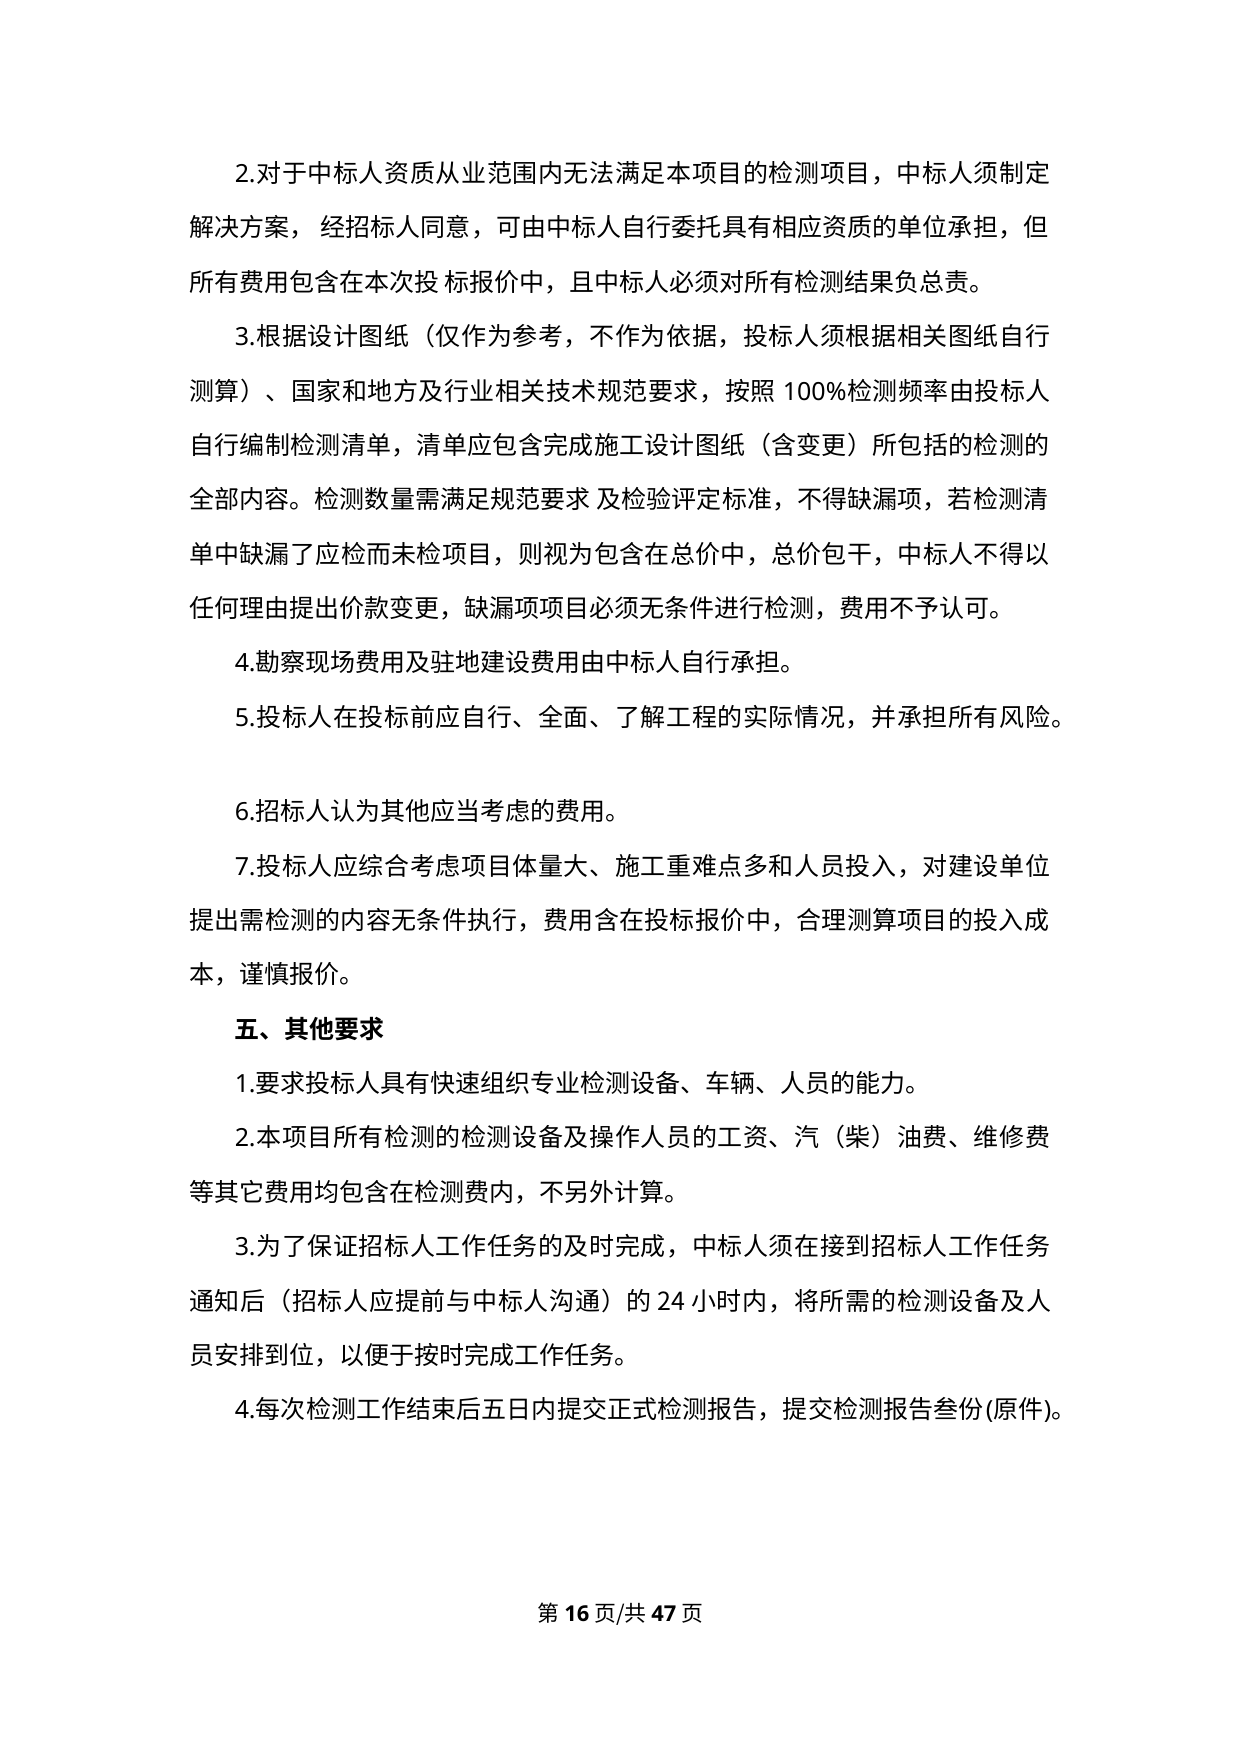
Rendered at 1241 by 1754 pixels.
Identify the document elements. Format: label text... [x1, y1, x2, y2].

text 3.根据设计图纸（仅作为参考，不作为依据，投标人须根据相关图纸自行测算）、国家和地方及行业相关技术规范要求，按照100%检测频率由投标人自行编制检测清单，清单应包含完成施工设计图纸（含变更）所包括的检测的全部内容。检测数量需满足规范要求 及检验评定标准，不得缺漏项，若检测清单中缺漏了应检而未检项目，则视为包含在总价中，总价包干，中标人不得以任何理由提出价款变更，缺漏项项目必须无条件进行检测，费用不予认可。 [189, 317, 1051, 625]
text 五、其他要求 [189, 1009, 1051, 1045]
text 7.投标人应综合考虑项目体量大、施工重难点多和人员投入，对建设单位提出需检测的内容无条件执行，费用含在投标报价中，合理测算项目的投入成本，谨慎报价。 [189, 846, 1051, 991]
text 4.每次检测工作结束后五日内提交正式检测报告，提交检测报告叁份(原件)。 [189, 1390, 1051, 1471]
text 3.为了保证招标人工作任务的及时完成，中标人须在接到招标人工作任务通知后（招标人应提前与中标人沟通）的24小时内，将所需的检测设备及人员安排到位，以便于按时完成工作任务。 [189, 1227, 1051, 1372]
text 5.投标人在投标前应自行、全面、了解工程的实际情况，并承担所有风险。 [189, 697, 1051, 778]
text 6.招标人认为其他应当考虑的费用。 [189, 792, 1051, 828]
text 2.本项目所有检测的检测设备及操作人员的工资、汽（柴）油费、维修费等其它费用均包含在检测费内，不另外计算。 [189, 1118, 1051, 1208]
text 1.要求投标人具有快速组织专业检测设备、车辆、人员的能力。 [189, 1063, 1051, 1100]
text 4.勘察现场费用及驻地建设费用由中标人自行承担。 [189, 643, 1051, 679]
text 2.对于中标人资质从业范围内无法满足本项目的检测项目，中标人须制定解决方案， 经招标人同意，可由中标人自行委托具有相应资质的单位承担，但所有费用包含在本次投 标报价中，且中标人必须对所有检测结果负总责。 [189, 153, 1051, 298]
